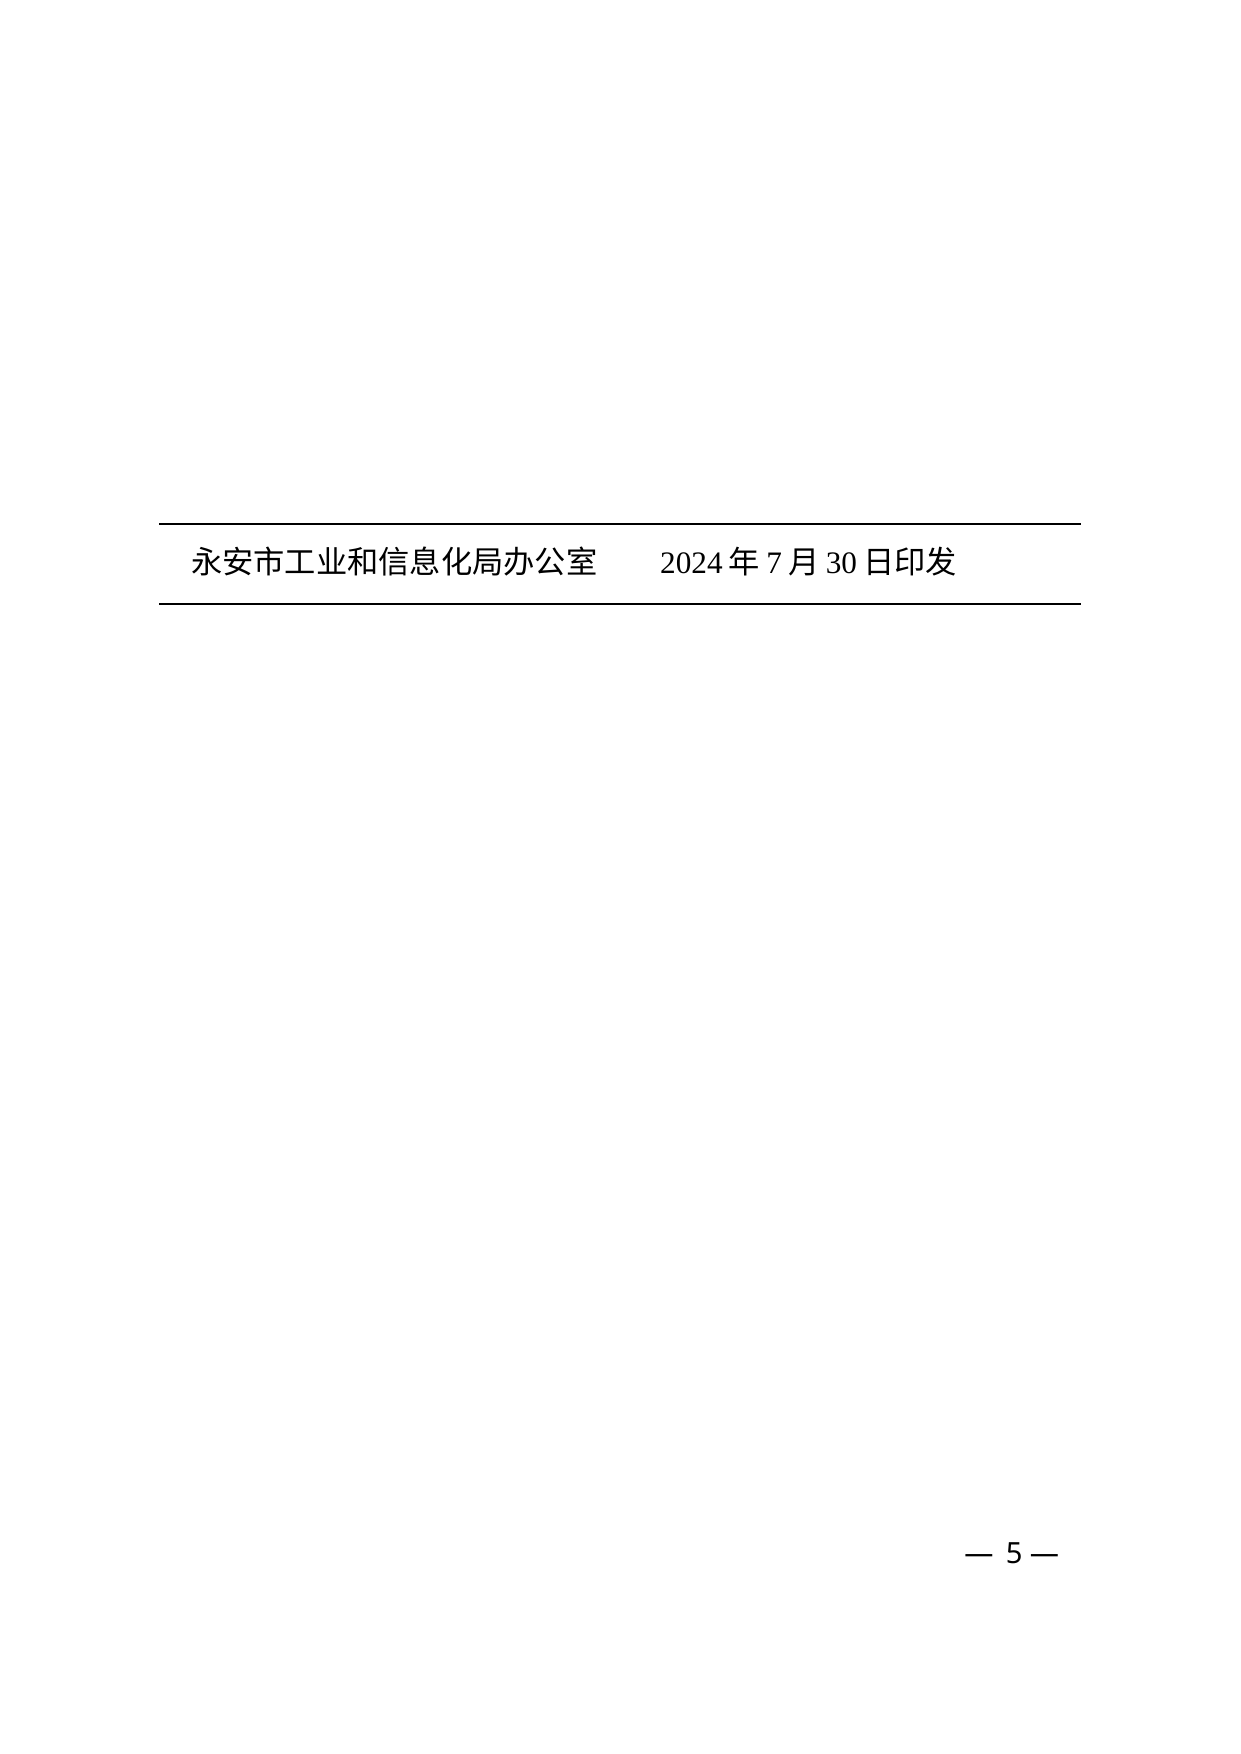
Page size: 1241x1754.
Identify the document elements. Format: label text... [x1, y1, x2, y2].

text 永安市工业和信息化局办公室 2024年7月30日印发 [159, 527, 1081, 592]
